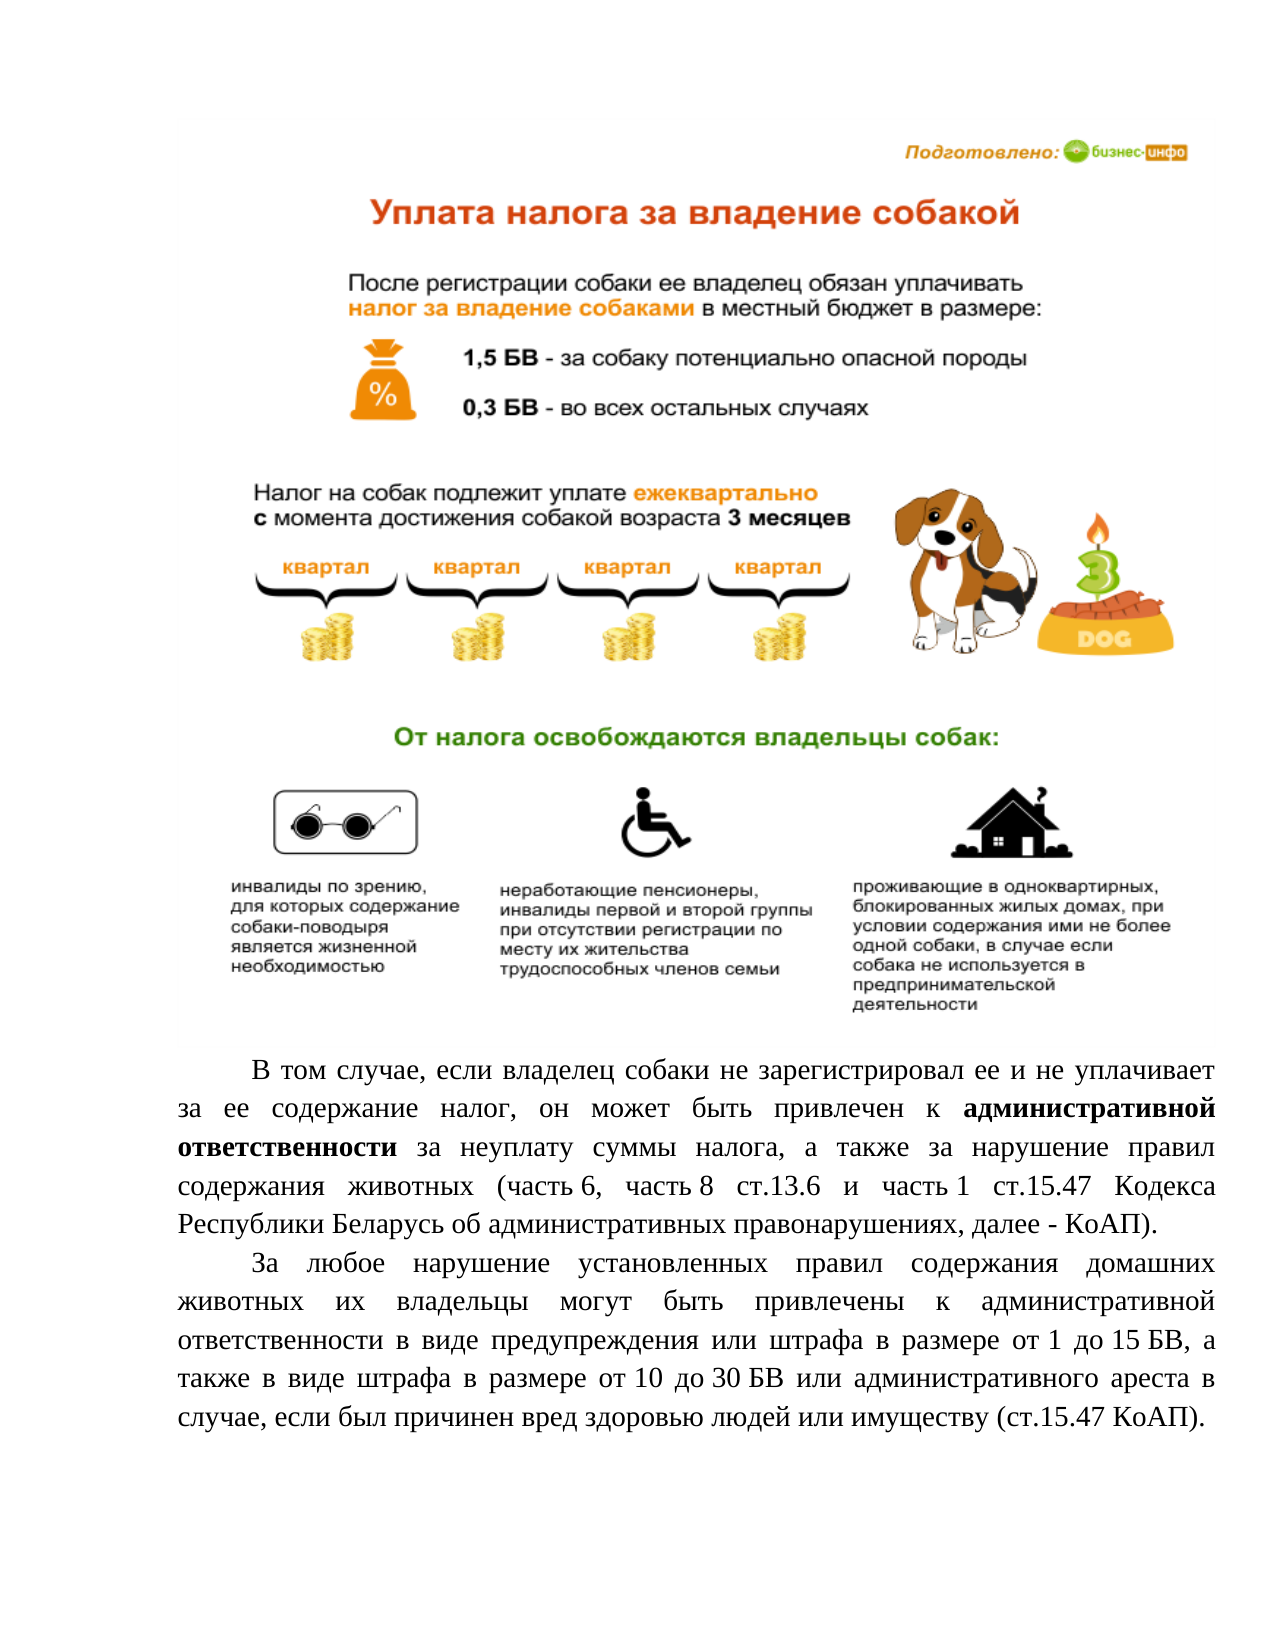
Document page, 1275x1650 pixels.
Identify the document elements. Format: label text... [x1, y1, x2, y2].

picture [177, 118, 1216, 1048]
text За любое нарушение установленных правил содержания домашних животных их владельцы могут быть привлечены к административной ответственности в виде предупреждения или штрафа в размере от 1 до 15 БВ, а также в виде штрафа в размере от 10 до 30 БВ или административного ареста в случае, если был причинен вред здоровью людей или имуществу (ст.15.47 КоАП). [177, 1245, 1216, 1432]
text В том случае, если владелец собаки не зарегистрировал ее и не уплачивает за ее содержание налог, он может быть привлечен к административной ответственности за неуплату суммы налога, а также за нарушение правил содержания животных (часть 6, часть 8 ст.13.6 и часть 1 ст.15.47 Кодекса Республики Беларусь об административных правонарушениях, далее - КоАП). [177, 1052, 1216, 1240]
